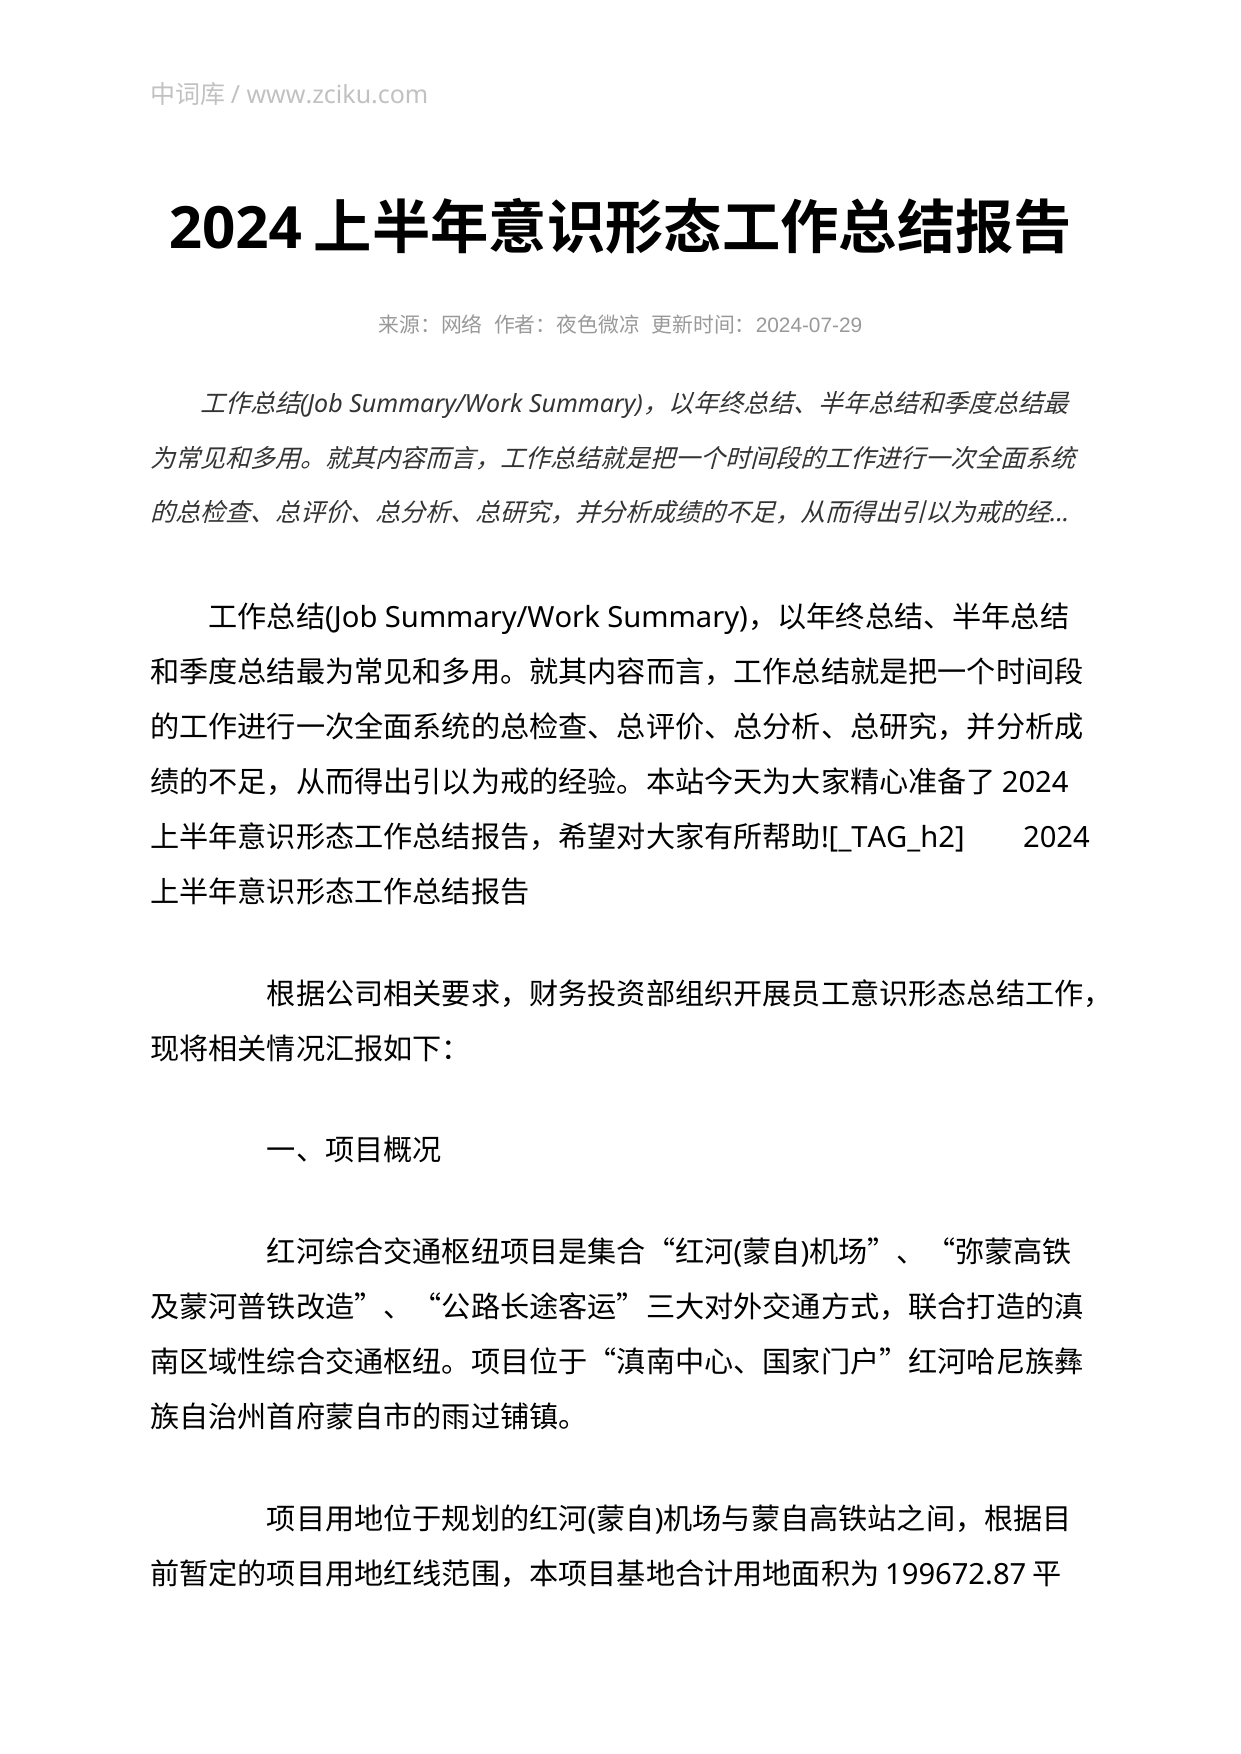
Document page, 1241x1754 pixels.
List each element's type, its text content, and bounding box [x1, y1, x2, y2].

text 根据公司相关要求，财务投资部组织开展员工意识形态总结工作，现将相关情况汇报如下： [150, 970, 1090, 1067]
subtitle 2024上半年意识形态工作总结报告 [150, 181, 1090, 266]
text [150, 1495, 1090, 1593]
text 工作总结(Job Summary/Work Summary)，以年终总结、半年总结和季度总结最为常见和多用。就其内容而言，工作总结就是把一个时间段的工作进行一次全面系统的总检查、总评价、总分析、总研究，并分析成绩的不足，从而得出引以为戒的经验。本站今天为大家精心准备了2024上半年意识形态工作总结报告，希望对大家有所帮助![_TAG_h2] 2024上半年意识形态工作总结报告 [150, 594, 1090, 911]
text 红河综合交通枢纽项目是集合“红河(蒙自)机场”、“弥蒙高铁及蒙河普铁改造”、“公路长途客运”三大对外交通方式，联合打造的滇南区域性综合交通枢纽。项目位于“滇南中心、国家门户”红河哈尼族彝族自治州首府蒙自市的雨过铺镇。 [150, 1229, 1090, 1436]
text 一、项目概况 [150, 1127, 1090, 1169]
text 工作总结(Job Summary/Work Summary)，以年终总结、半年总结和季度总结最为常见和多用。就其内容而言，工作总结就是把一个时间段的工作进行一次全面系统的总检查、总评价、总分析、总研究，并分析成绩的不足，从而得出引以为戒的经... [150, 384, 1090, 529]
text 来源：网络 作者：夜色微凉 更新时间：2024-07-29 [150, 313, 1090, 337]
